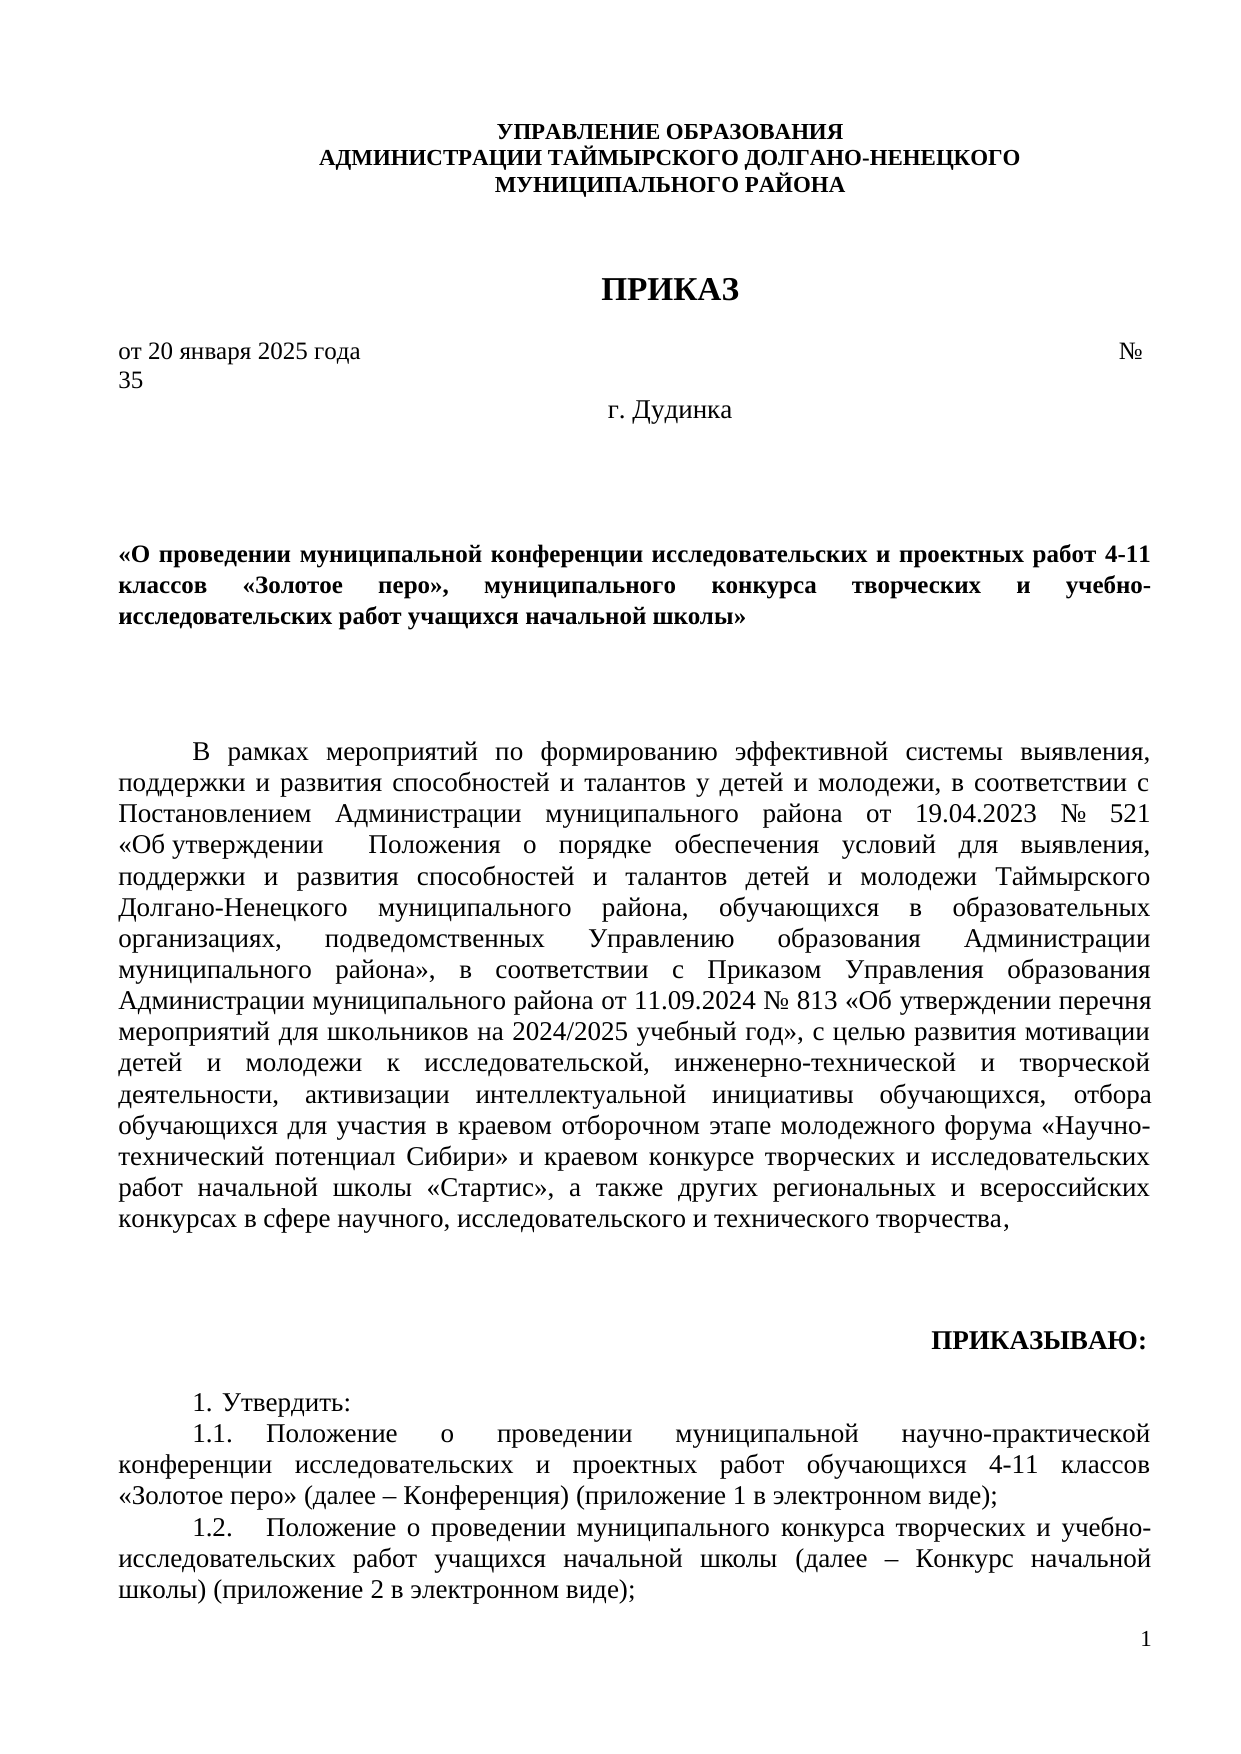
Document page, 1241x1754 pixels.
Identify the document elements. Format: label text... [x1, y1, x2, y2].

text МУНИЦИПАЛЬНОГО РАЙОНА [118, 171, 1147, 197]
text АДМИНИСТРАЦИИ ТАЙМЫРСКОГО ДОЛГАНО-НЕНЕЦКОГО [118, 144, 1147, 171]
text УПРАВЛЕНИЕ ОБРАЗОВАНИЯ [118, 118, 1147, 144]
text «О проведении муниципальной конференции исследовательских и проектных работ 4-11 классов «Золотое перо», муниципального конкурса творческих и учебно-исследовательских работ учащихся начальной школы» [118, 539, 1152, 630]
text от 20 января 2025 года № 35 [118, 336, 1147, 394]
text ПРИКАЗ [118, 269, 1147, 307]
list Положение о проведении муниципального конкурса творческих и учебно-исследовательских работ учащихся начальной школы (далее – Конкурс начальной школы) (приложение 2 в электронном виде); [118, 1511, 1152, 1604]
text ПРИКАЗЫВАЮ: [118, 1324, 1147, 1355]
list Положение о проведении муниципальной научно-практической конференции исследовательских и проектных работ обучающихся 4-11 классов «Золотое перо» (далее – Конференция) (приложение 1 в электронном виде); [118, 1417, 1152, 1511]
list Утвердить: [118, 1386, 1152, 1417]
text В рамках мероприятий по формированию эффективной системы выявления, поддержки и развития способностей и талантов у детей и молодежи, в соответствии с Постановлением Администрации муниципального района от 19.04.2023 № 521 «Об утверждении Положения о порядке обеспечения условий для выявления, поддержки и развития способностей и талантов детей и молодежи Таймырского Долгано-Ненецкого муниципального района, обучающихся в образовательных организациях, подведомственных Управлению образования Администрации муниципального района», в соответствии с Приказом Управления образования Администрации муниципального района от 11.09.2024 № 813 «Об утверждении перечня мероприятий для школьников на 2024/2025 учебный год», с целью развития мотивации детей и молодежи к исследовательской, инженерно-технической и творческой деятельности, активизации интеллектуальной инициативы обучающихся, отбора обучающихся для участия в краевом отборочном этапе молодежного форума «Научно-технический потенциал Сибири» и краевом конкурсе творческих и исследовательских работ начальной школы «Стартис», а также других региональных и всероссийских конкурсах в сфере научного, исследовательского и технического творчества, [118, 735, 1152, 1233]
text г. Дудинка [118, 394, 1147, 425]
